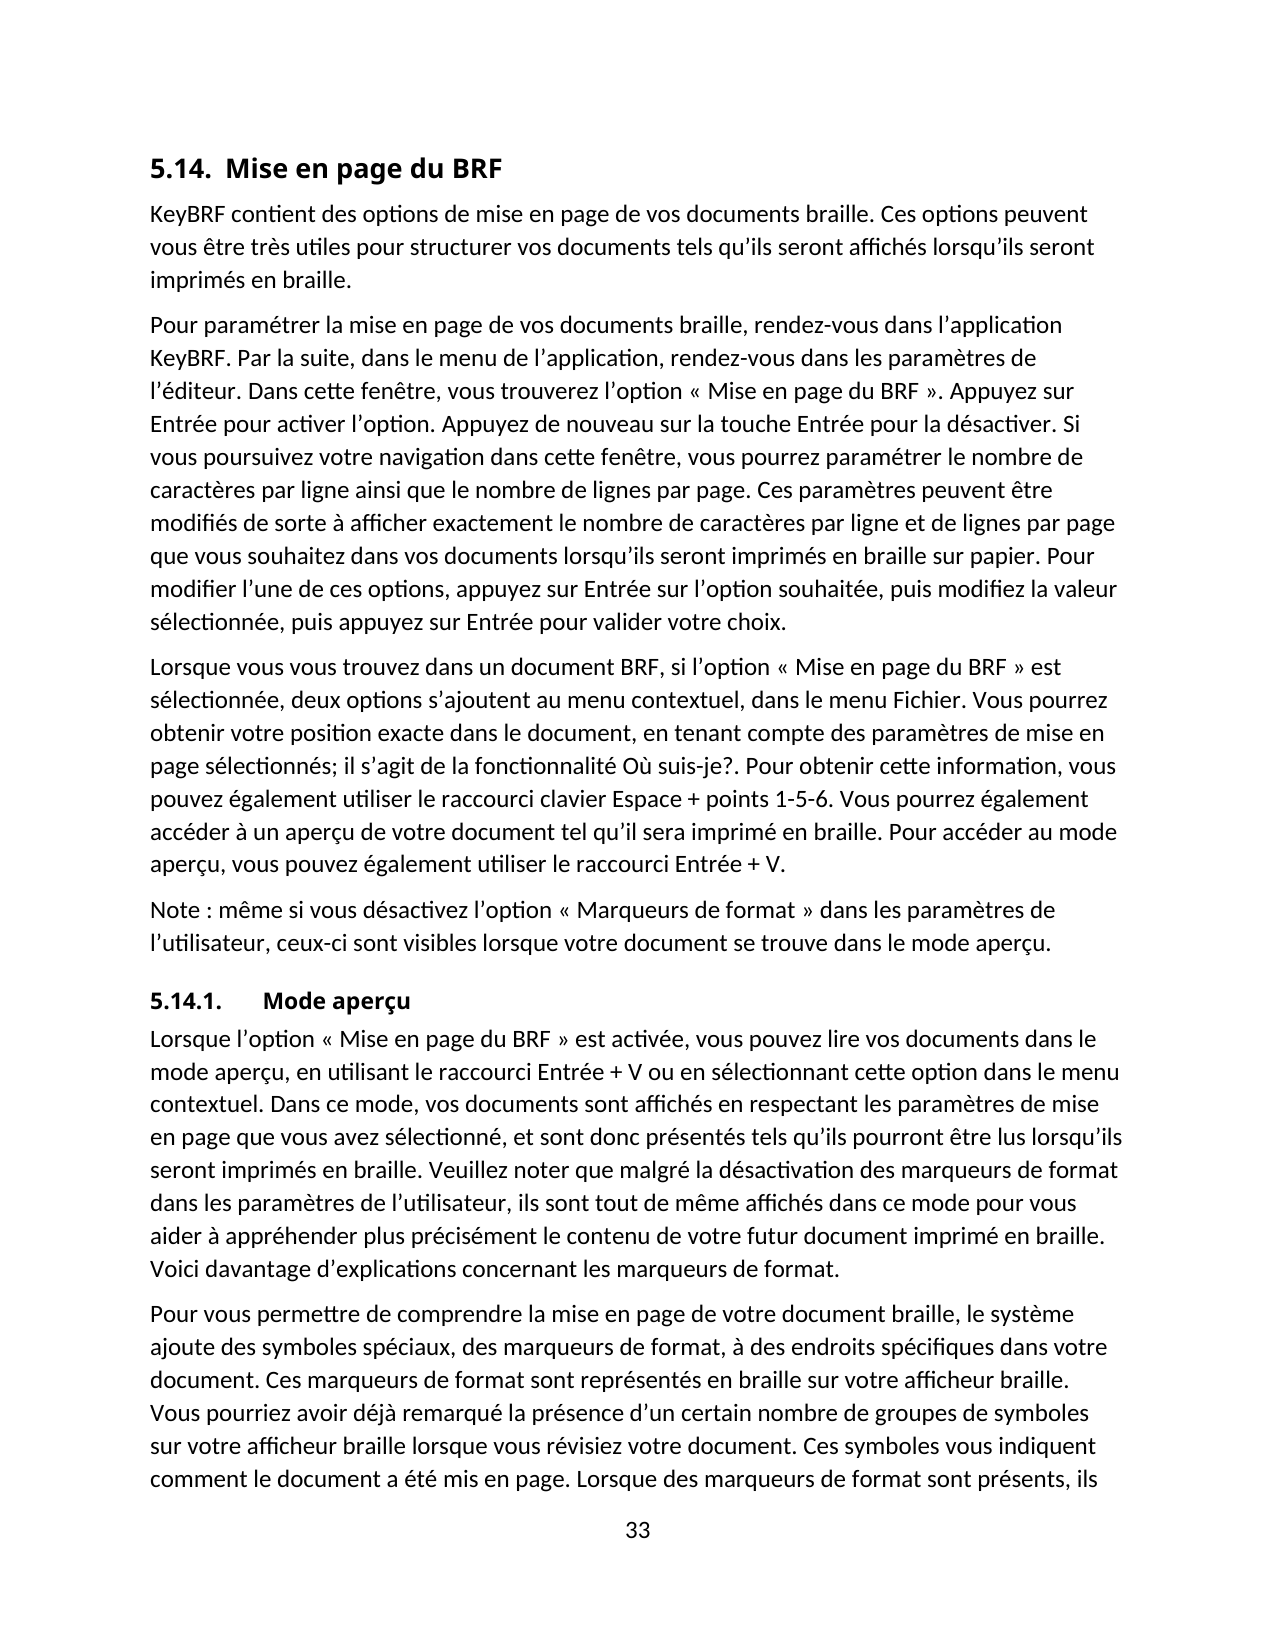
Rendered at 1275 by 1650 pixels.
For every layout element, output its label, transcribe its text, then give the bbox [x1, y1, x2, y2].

subtitle Mise en page du BRF [150, 150, 1125, 187]
text Note : même si vous désactivez l’option « Marqueurs de format » dans les paramètres de l’utilisateur, ceux-ci sont visibles lorsque votre document se trouve dans le mode aperçu. [150, 894, 1125, 957]
text Lorsque vous vous trouvez dans un document BRF, si l’option « Mise en page du BRF » est sélectionnée, deux options s’ajoutent au menu contextuel, dans le menu Fichier. Vous pourrez obtenir votre position exacte dans le document, en tenant compte des paramètres de mise en page sélectionnés; il s’agit de la fonctionnalité Où suis-je?. Pour obtenir cette information, vous pouvez également utiliser le raccourci clavier Espace + points 1-5-6. Vous pourrez également accéder à un aperçu de votre document tel qu’il sera imprimé en braille. Pour accéder au mode aperçu, vous pouvez également utiliser le raccourci Entrée + V. [150, 651, 1125, 879]
text Lorsque l’option « Mise en page du BRF » est activée, vous pouvez lire vos documents dans le mode aperçu, en utilisant le raccourci Entrée + V ou en sélectionnant cette option dans le menu contextuel. Dans ce mode, vos documents sont affichés en respectant les paramètres de mise en page que vous avez sélectionné, et sont donc présentés tels qu’ils pourront être lus lorsqu’ils seront imprimés en braille. Veuillez noter que malgré la désactivation des marqueurs de format dans les paramètres de l’utilisateur, ils sont tout de même affichés dans ce mode pour vous aider à appréhender plus précisément le contenu de votre futur document imprimé en braille. Voici davantage d’explications concernant les marqueurs de format. [150, 1023, 1125, 1284]
subtitle Mode aperçu [150, 985, 1125, 1016]
text KeyBRF contient des options de mise en page de vos documents braille. Ces options peuvent vous être très utiles pour structurer vos documents tels qu’ils seront affichés lorsqu’ils seront imprimés en braille. [150, 198, 1125, 294]
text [150, 1298, 1125, 1494]
text Pour paramétrer la mise en page de vos documents braille, rendez-vous dans l’application KeyBRF. Par la suite, dans le menu de l’application, rendez-vous dans les paramètres de l’éditeur. Dans cette fenêtre, vous trouverez l’option « Mise en page du BRF ». Appuyez sur Entrée pour activer l’option. Appuyez de nouveau sur la touche Entrée pour la désactiver. Si vous poursuivez votre navigation dans cette fenêtre, vous pourrez paramétrer le nombre de caractères par ligne ainsi que le nombre de lignes par page. Ces paramètres peuvent être modifiés de sorte à afficher exactement le nombre de caractères par ligne et de lignes par page que vous souhaitez dans vos documents lorsqu’ils seront imprimés en braille sur papier. Pour modifier l’une de ces options, appuyez sur Entrée sur l’option souhaitée, puis modifiez la valeur sélectionnée, puis appuyez sur Entrée pour valider votre choix. [150, 309, 1125, 636]
